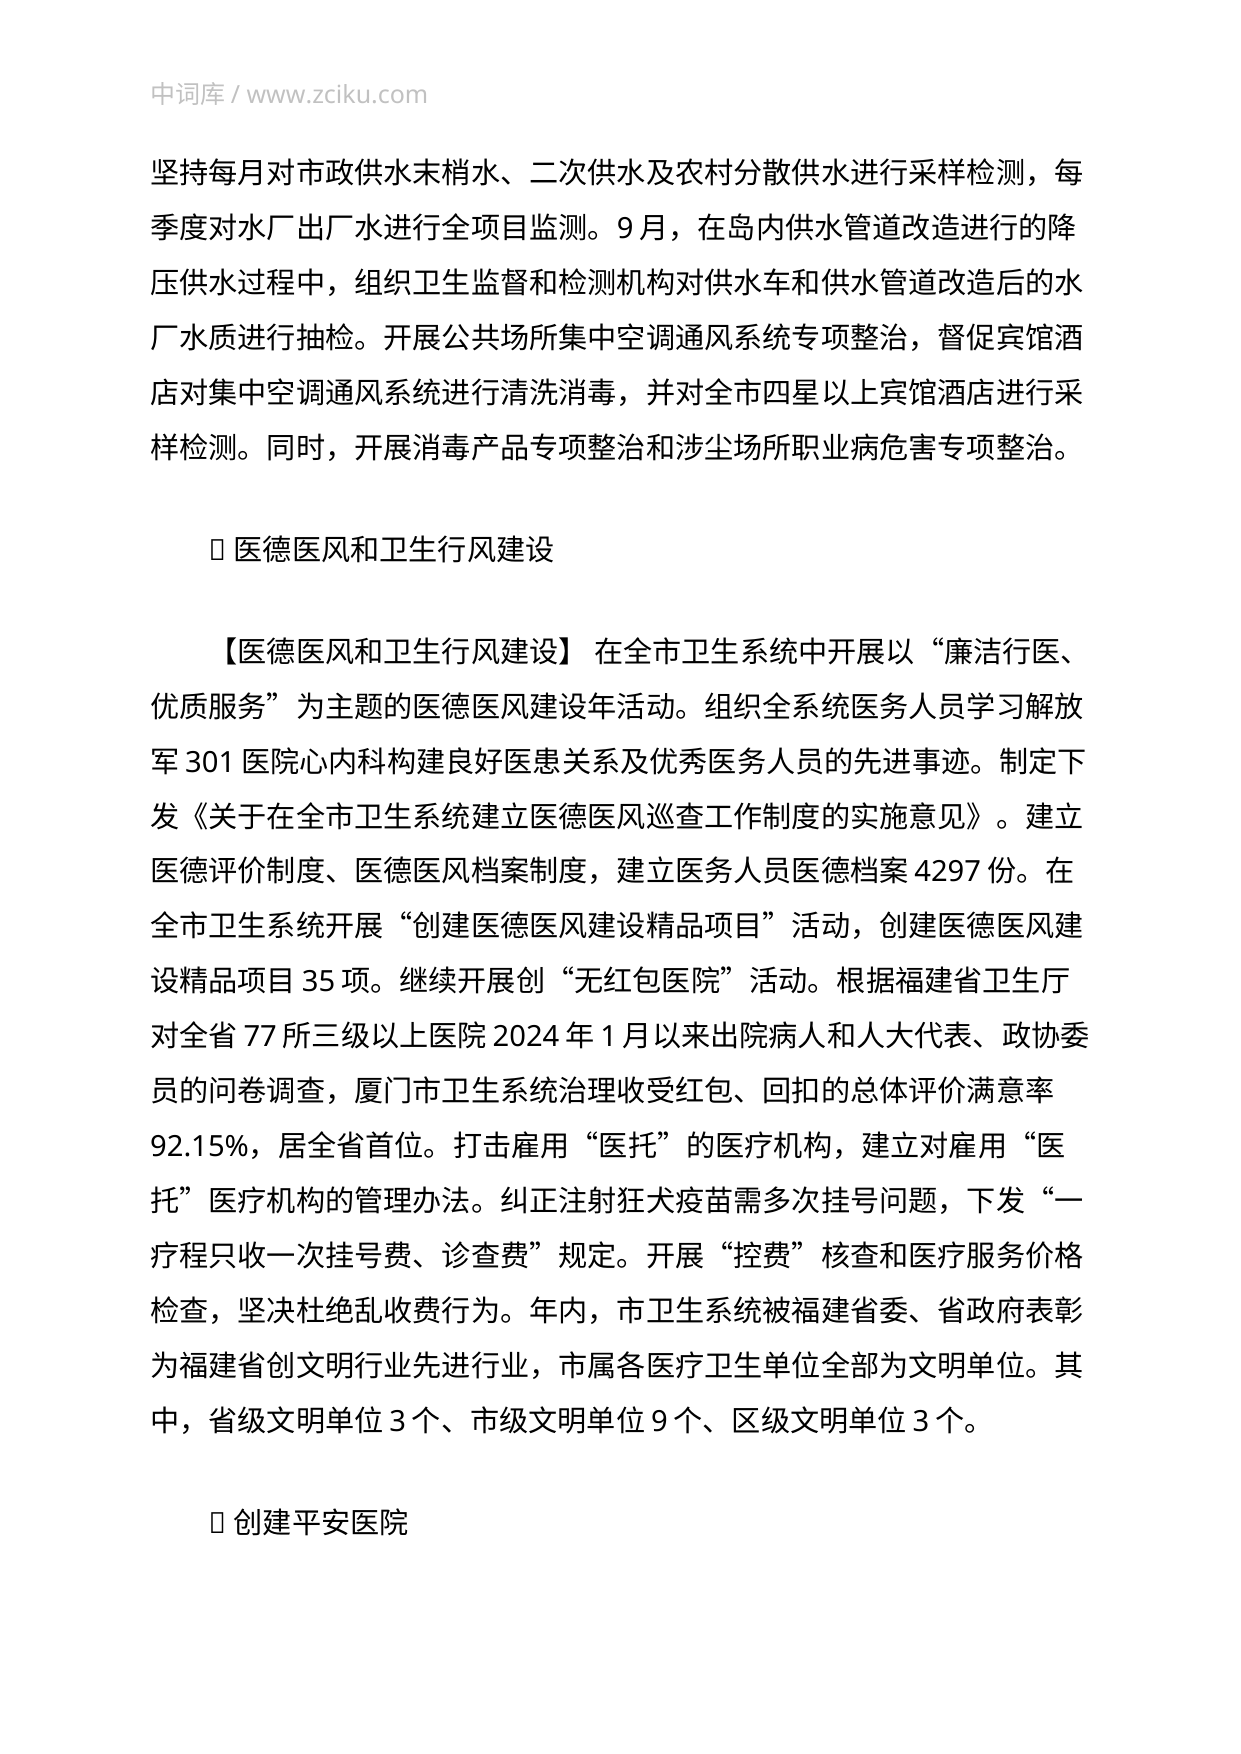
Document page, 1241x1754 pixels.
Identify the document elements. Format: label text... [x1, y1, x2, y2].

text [150, 150, 1090, 467]
text  医德医风和卫生行风建设 [150, 526, 1090, 569]
text  创建平安医院 [150, 1499, 1090, 1542]
text 【医德医风和卫生行风建设】 在全市卫生系统中开展以“廉洁行医、优质服务”为主题的医德医风建设年活动。组织全系统医务人员学习解放军301医院心内科构建良好医患关系及优秀医务人员的先进事迹。制定下发《关于在全市卫生系统建立医德医风巡查工作制度的实施意见》。建立医德评价制度、医德医风档案制度，建立医务人员医德档案4297份。在全市卫生系统开展“创建医德医风建设精品项目”活动，创建医德医风建设精品项目35项。继续开展创“无红包医院”活动。根据福建省卫生厅对全省77所三级以上医院2024年1月以来出院病人和人大代表、政协委员的问卷调查，厦门市卫生系统治理收受红包、回扣的总体评价满意率92.15%，居全省首位。打击雇用“医托”的医疗机构，建立对雇用“医托”医疗机构的管理办法。纠正注射狂犬疫苗需多次挂号问题，下发“一疗程只收一次挂号费、诊查费”规定。开展“控费”核查和医疗服务价格检查，坚决杜绝乱收费行为。年内，市卫生系统被福建省委、省政府表彰为福建省创文明行业先进行业，市属各医疗卫生单位全部为文明单位。其中，省级文明单位3个、市级文明单位9个、区级文明单位3个。 [150, 628, 1090, 1440]
